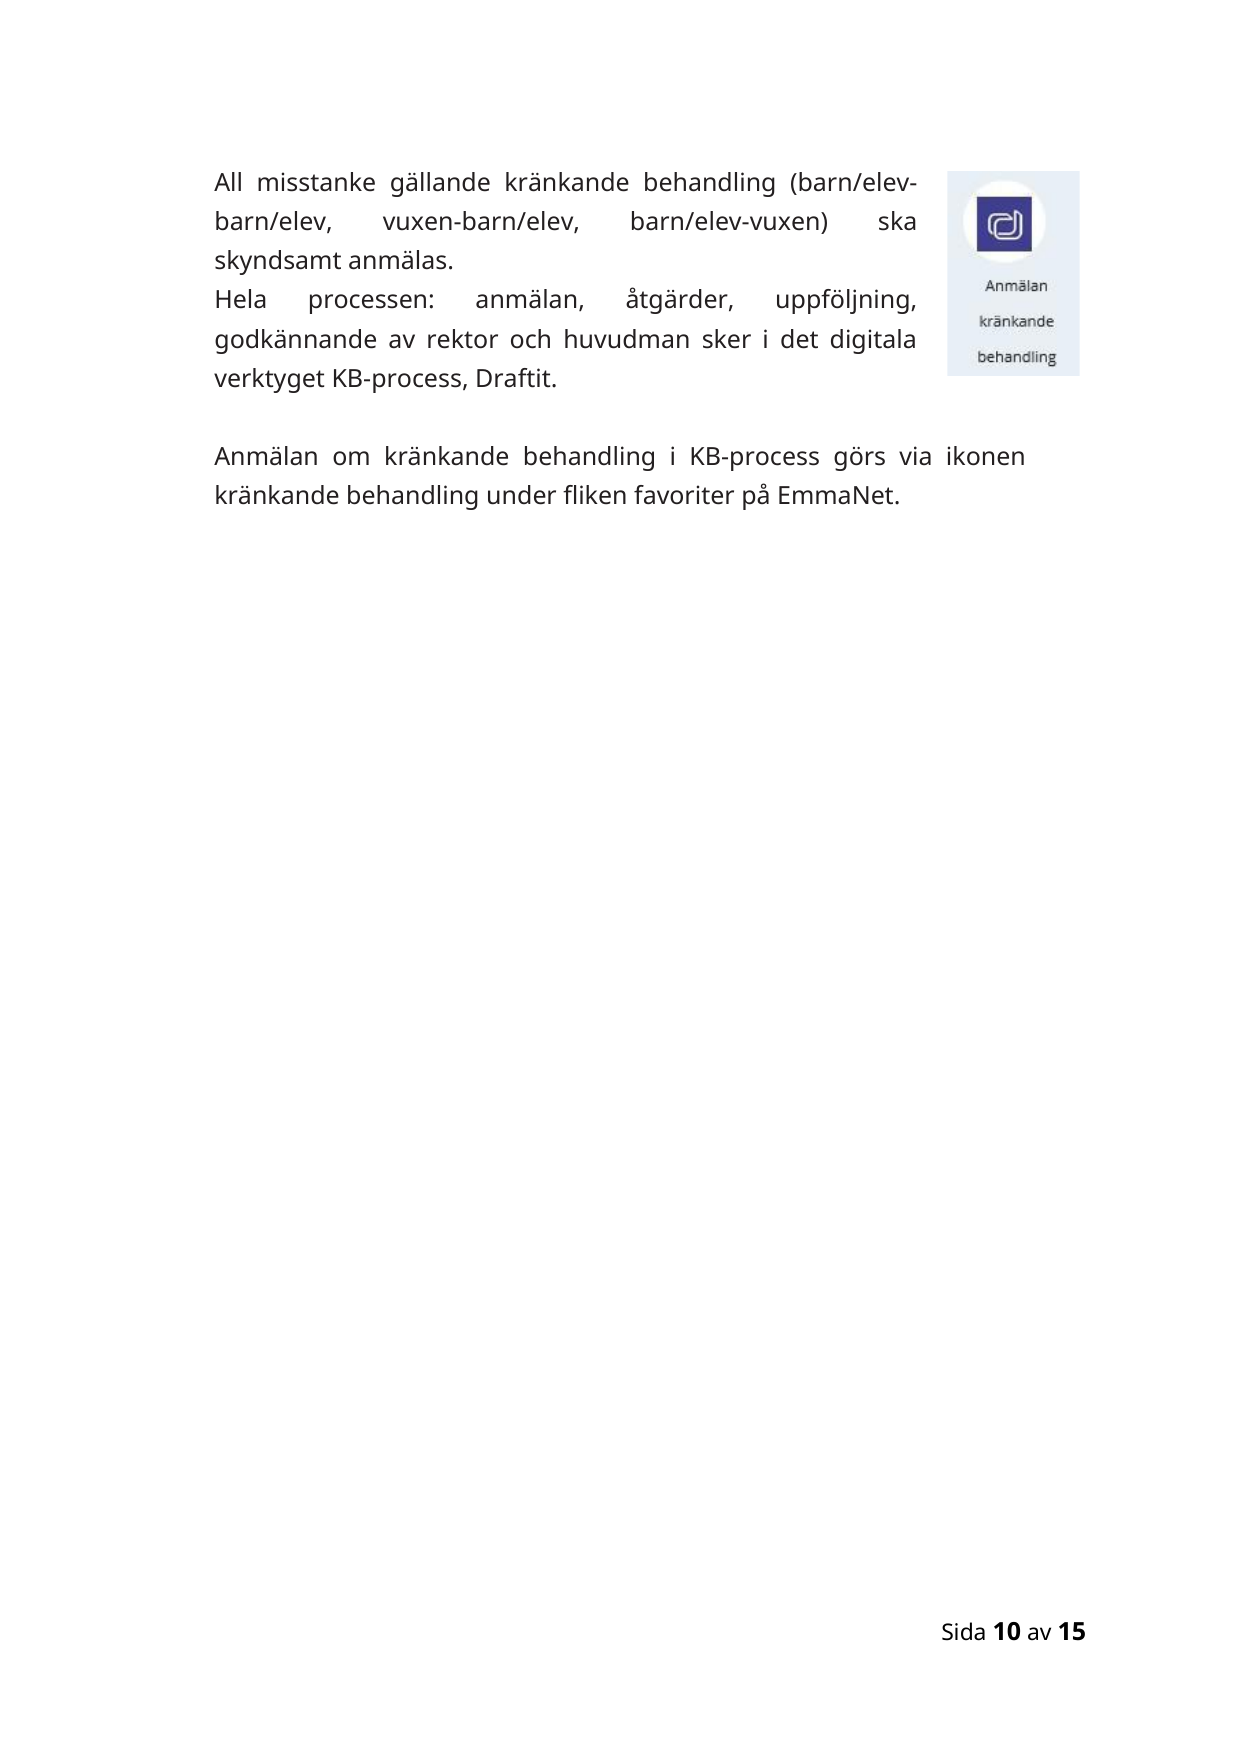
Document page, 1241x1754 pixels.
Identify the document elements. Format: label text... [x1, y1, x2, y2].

text Anmälan om kränkande behandling i KB-process görs via ikonen kränkande behandling under fliken favoriter på EmmaNet. [214, 439, 1026, 512]
text All misstanke gällande kränkande behandling (barn/elev-barn/elev, vuxen-barn/elev, barn/elev-vuxen) ska skyndsamt anmälas. [214, 164, 1026, 277]
text Hela processen: anmälan, åtgärder, uppföljning, godkännande av rektor och huvudman sker i det digitala verktyget KB-process, Draftit. [214, 282, 1026, 394]
picture [947, 171, 1080, 376]
